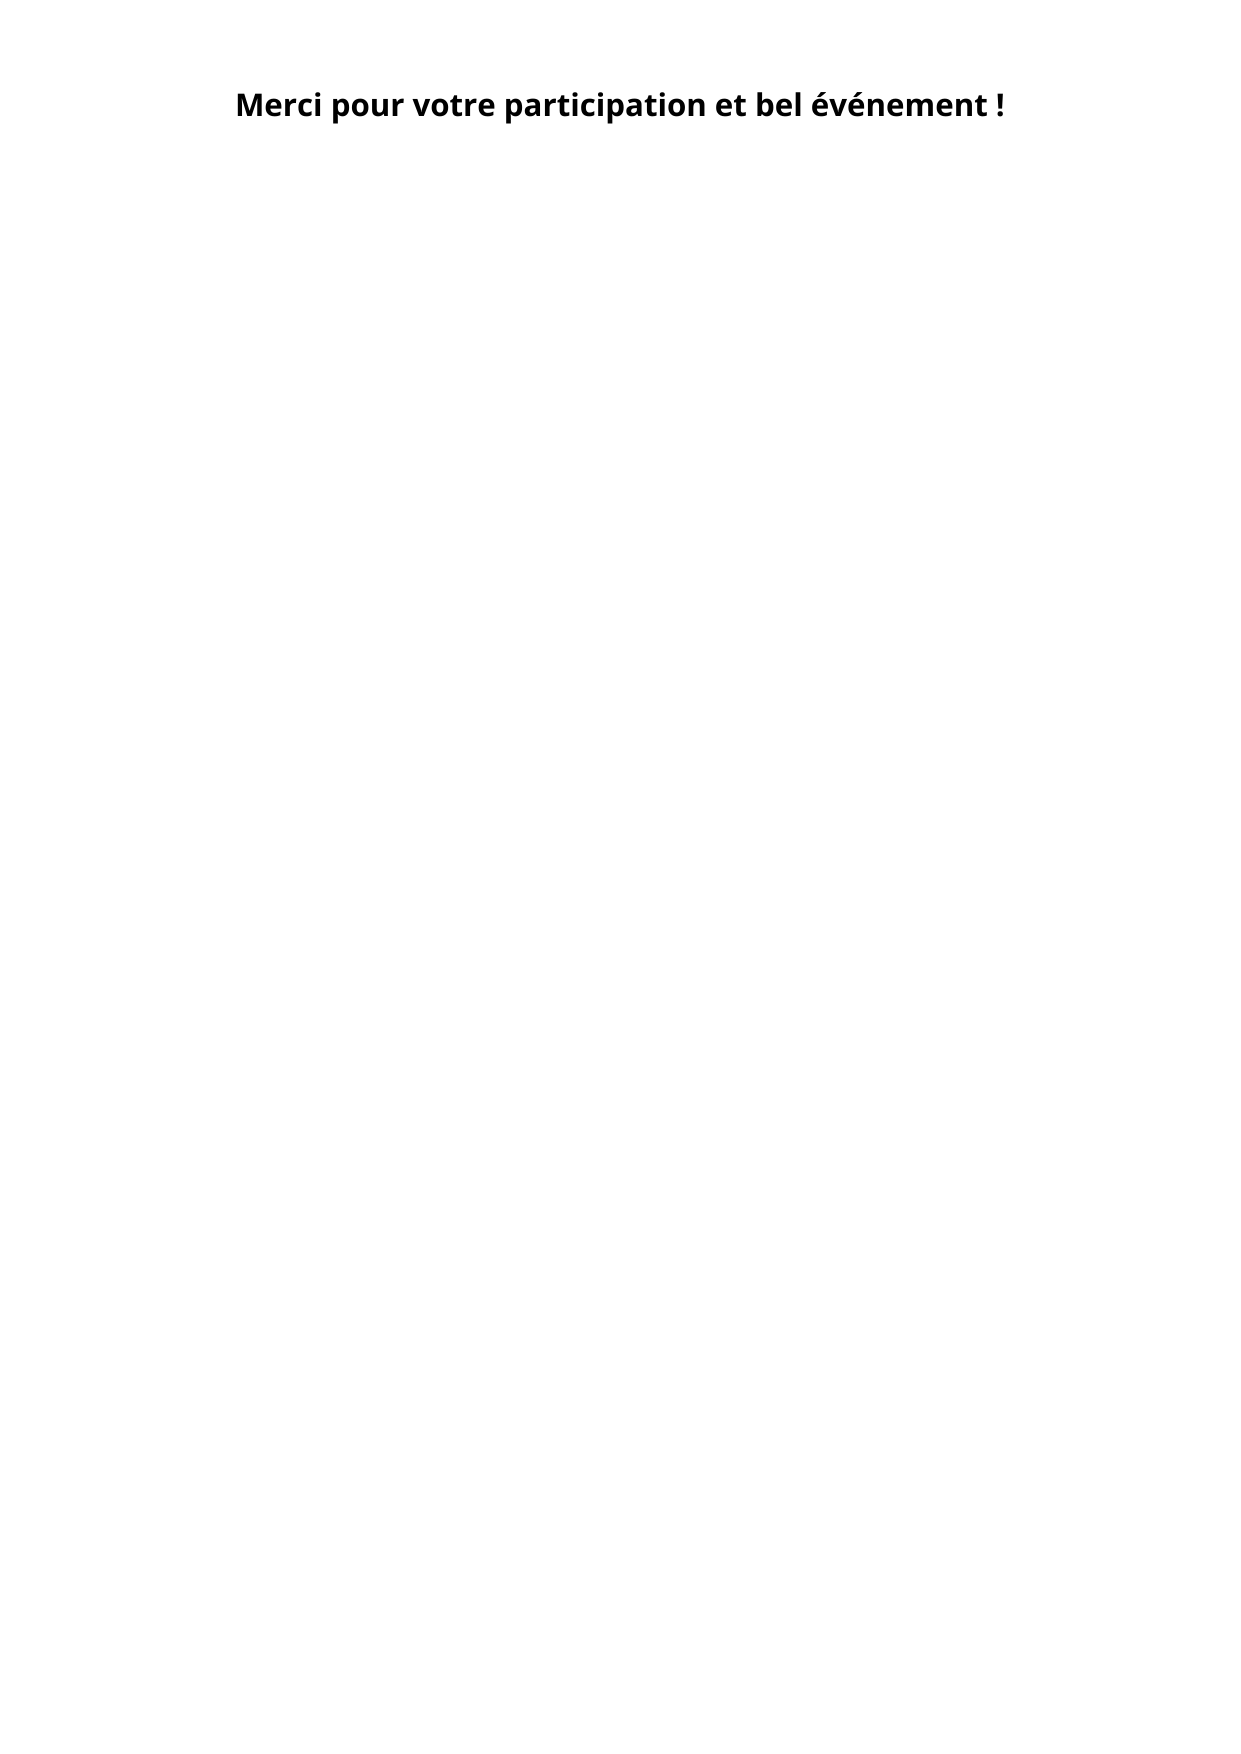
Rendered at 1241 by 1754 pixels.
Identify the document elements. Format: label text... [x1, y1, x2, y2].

text Merci pour votre participation et bel événement ! [148, 83, 1093, 126]
